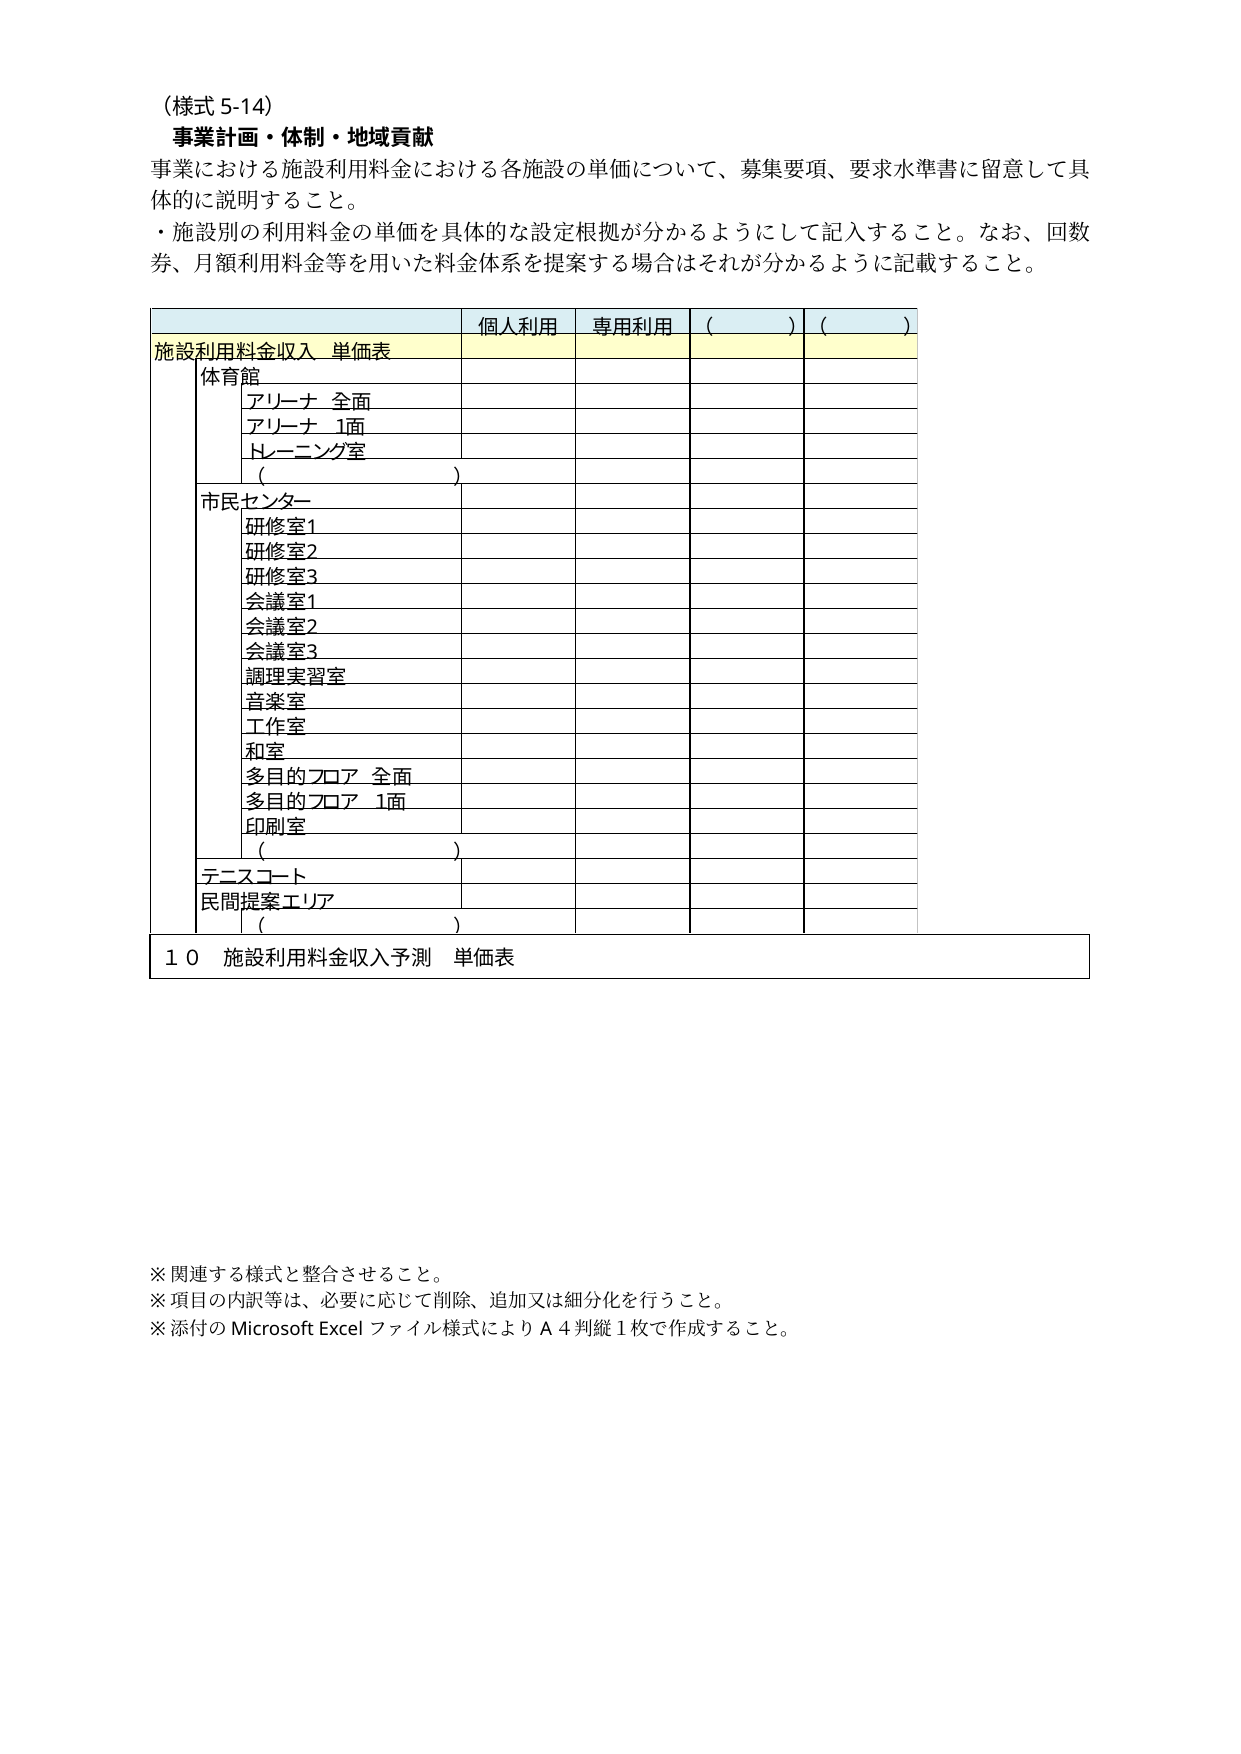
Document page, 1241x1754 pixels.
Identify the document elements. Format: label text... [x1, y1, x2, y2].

text ・施設別の利用料金の単価を具体的な設定根拠が分かるようにして記入すること。なお、回数券、月額利用料金等を用いた料金体系を提案する場合はそれが分かるように記載すること。 [150, 215, 1090, 278]
text 事業における施設利用料金における各施設の単価について、募集要項、要求水準書に留意して具体的に説明すること。 [150, 152, 1090, 215]
text 事業計画・体制・地域貢献 [150, 120, 1090, 152]
text ※ 添付のMicrosoft Excel ファイル様式によりA４判縦１枚で作成すること。 [150, 1313, 1090, 1340]
text ※ 関連する様式と整合させること。 [150, 1259, 1090, 1286]
text ※ 項目の内訳等は、必要に応じて削除、追加又は細分化を行うこと。 [150, 1286, 1090, 1313]
table_header １０ 施設利用料金収入予測 単価表 [151, 935, 1089, 978]
